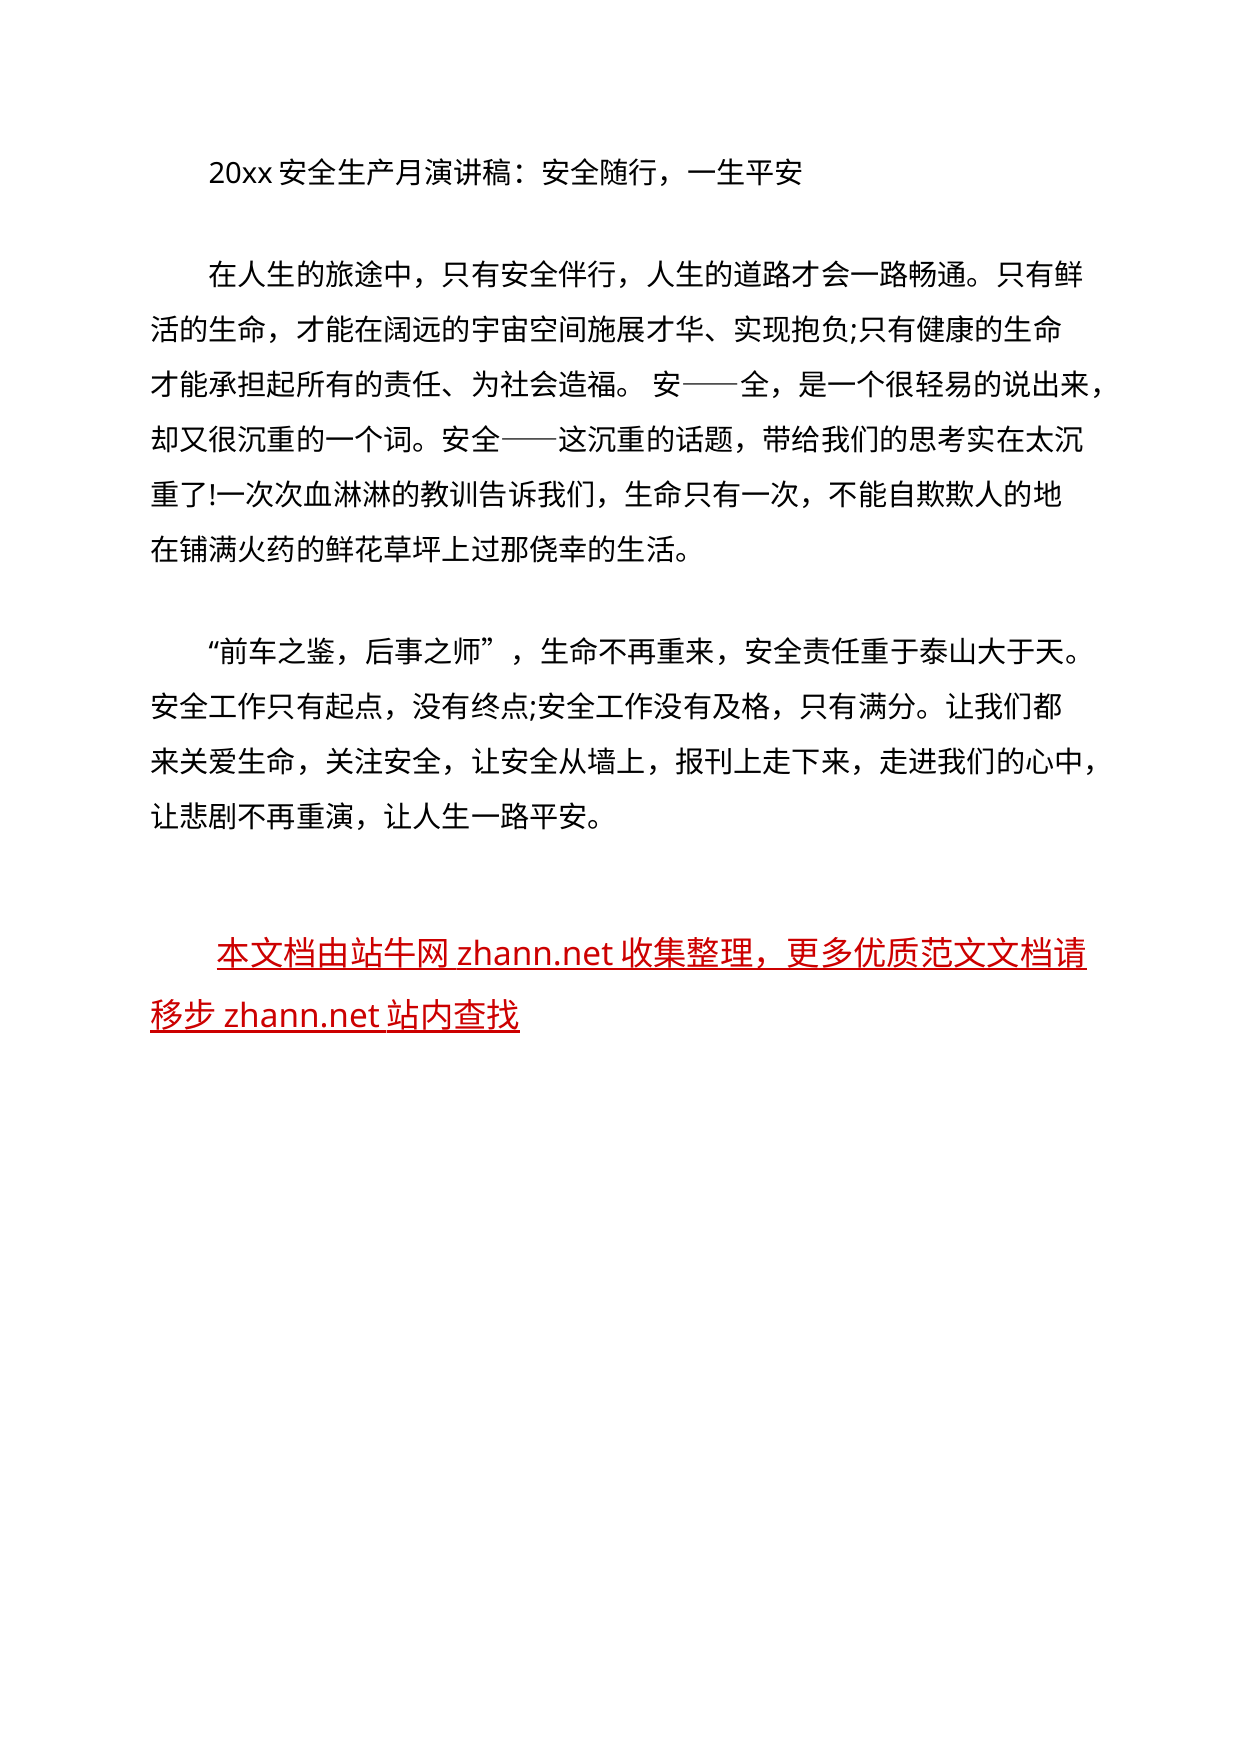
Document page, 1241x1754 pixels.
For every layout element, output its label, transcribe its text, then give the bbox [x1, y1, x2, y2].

text 本文档由站牛网zhann.net收集整理，更多优质范文文档请移步zhann.net站内查找 [150, 926, 1090, 1038]
text “前车之鉴，后事之师”，生命不再重来，安全责任重于泰山大于天。安全工作只有起点，没有终点;安全工作没有及格，只有满分。让我们都来关爱生命，关注安全，让安全从墙上，报刊上走下来，走进我们的心中，让悲剧不再重演，让人生一路平安。 [150, 628, 1090, 836]
text 20xx安全生产月演讲稿：安全随行，一生平安 [150, 150, 1090, 192]
text 在人生的旅途中，只有安全伴行，人生的道路才会一路畅通。只有鲜活的生命，才能在阔远的宇宙空间施展才华、实现抱负;只有健康的生命才能承担起所有的责任、为社会造福。 安——全，是一个很轻易的说出来，却又很沉重的一个词。安全――这沉重的话题，带给我们的思考实在太沉重了!一次次血淋淋的教训告诉我们，生命只有一次，不能自欺欺人的地在铺满火药的鲜花草坪上过那侥幸的生活。 [150, 252, 1090, 569]
